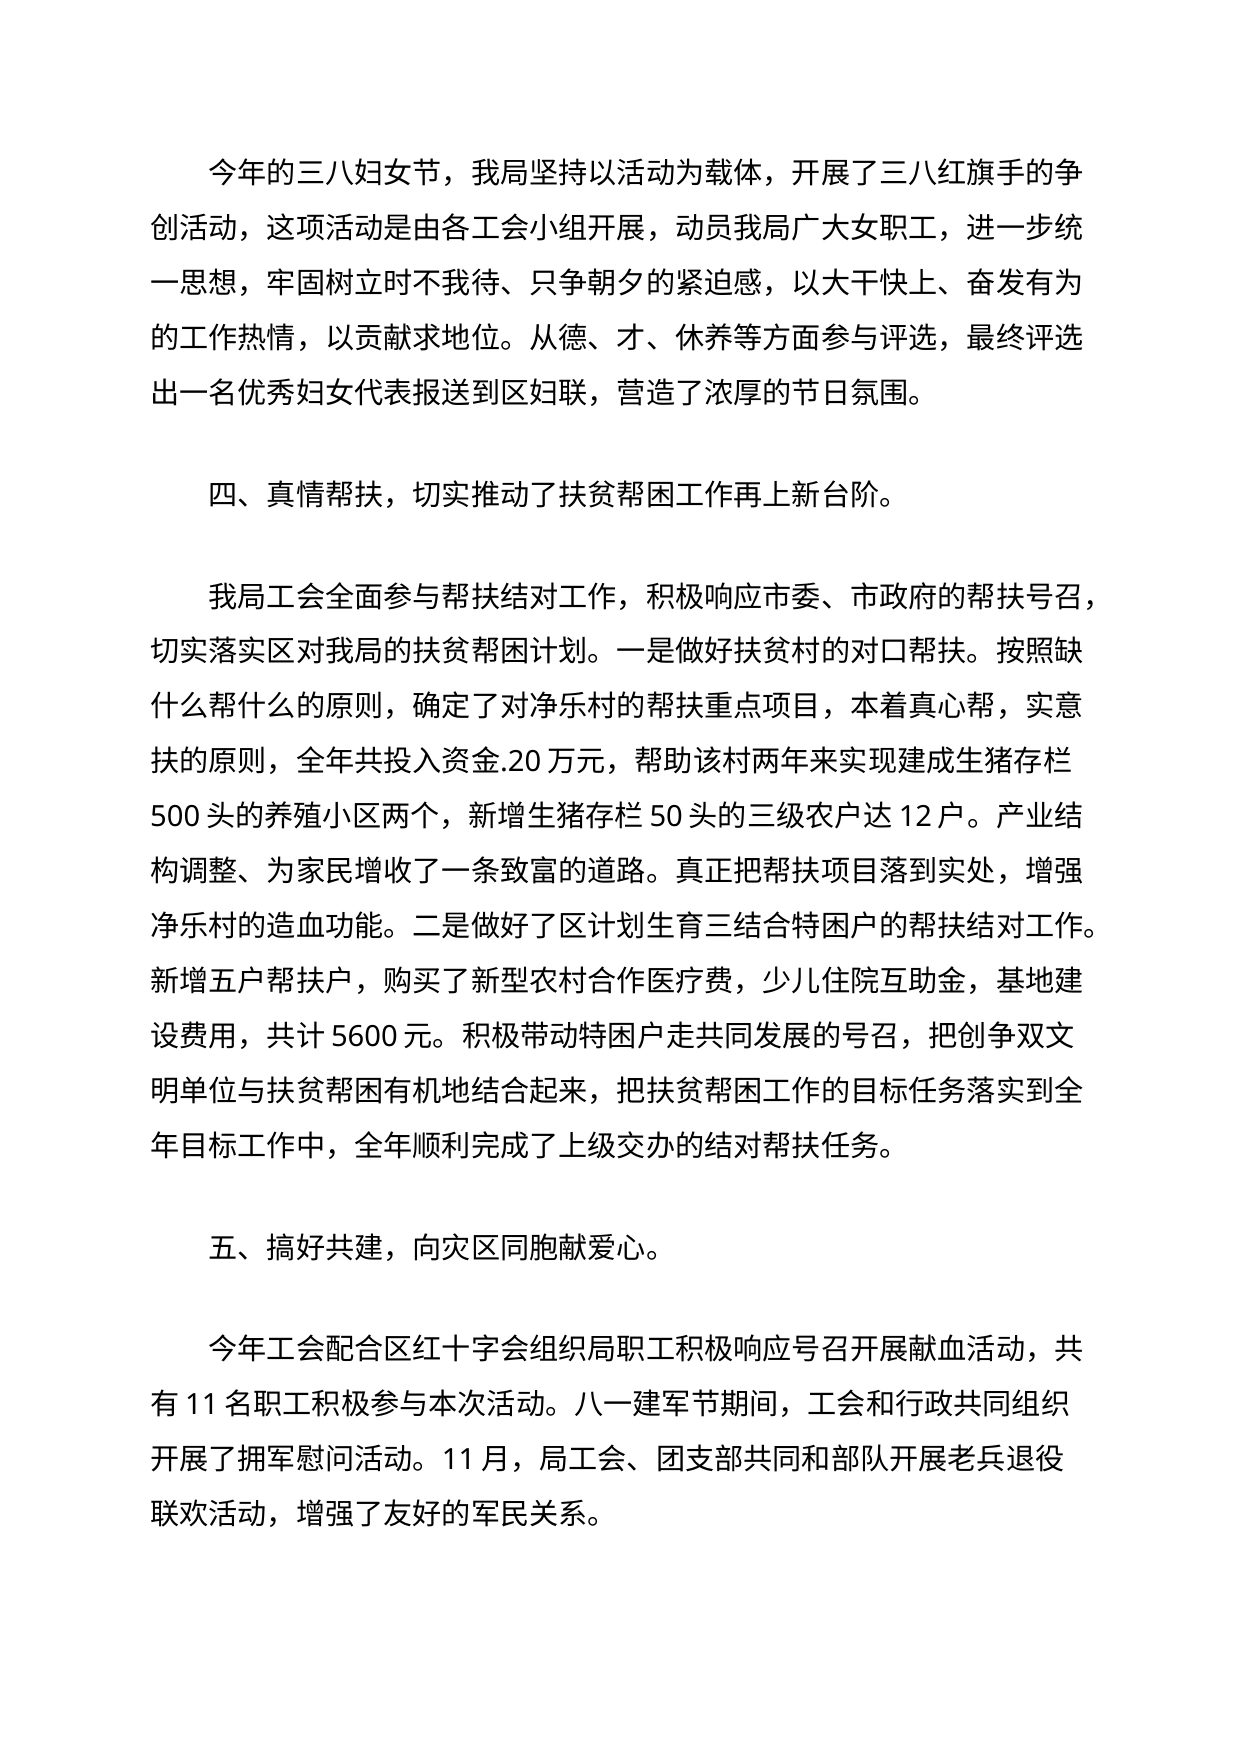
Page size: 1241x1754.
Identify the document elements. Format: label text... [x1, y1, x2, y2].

text 我局工会全面参与帮扶结对工作，积极响应市委、市政府的帮扶号召，切实落实区对我局的扶贫帮困计划。一是做好扶贫村的对口帮扶。按照缺什么帮什么的原则，确定了对净乐村的帮扶重点项目，本着真心帮，实意扶的原则，全年共投入资金.20万元，帮助该村两年来实现建成生猪存栏500头的养殖小区两个，新增生猪存栏50头的三级农户达12户。产业结构调整、为家民增收了一条致富的道路。真正把帮扶项目落到实处，增强净乐村的造血功能。二是做好了区计划生育三结合特困户的帮扶结对工作。新增五户帮扶户，购买了新型农村合作医疗费，少儿住院互助金，基地建设费用，共计5600元。积极带动特困户走共同发展的号召，把创争双文明单位与扶贫帮困有机地结合起来，把扶贫帮困工作的目标任务落实到全年目标工作中，全年顺利完成了上级交办的结对帮扶任务。 [150, 573, 1090, 1165]
text 四、真情帮扶，切实推动了扶贫帮困工作再上新台阶。 [150, 471, 1090, 514]
text 五、搞好共建，向灾区同胞献爱心。 [150, 1224, 1090, 1266]
text 今年工会配合区红十字会组织局职工积极响应号召开展献血活动，共有11名职工积极参与本次活动。八一建军节期间，工会和行政共同组织开展了拥军慰问活动。11月，局工会、团支部共同和部队开展老兵退役联欢活动，增强了友好的军民关系。 [150, 1326, 1090, 1533]
text 今年的三八妇女节，我局坚持以活动为载体，开展了三八红旗手的争创活动，这项活动是由各工会小组开展，动员我局广大女职工，进一步统一思想，牢固树立时不我待、只争朝夕的紧迫感，以大干快上、奋发有为的工作热情，以贡献求地位。从德、才、休养等方面参与评选，最终评选出一名优秀妇女代表报送到区妇联，营造了浓厚的节日氛围。 [150, 150, 1090, 412]
